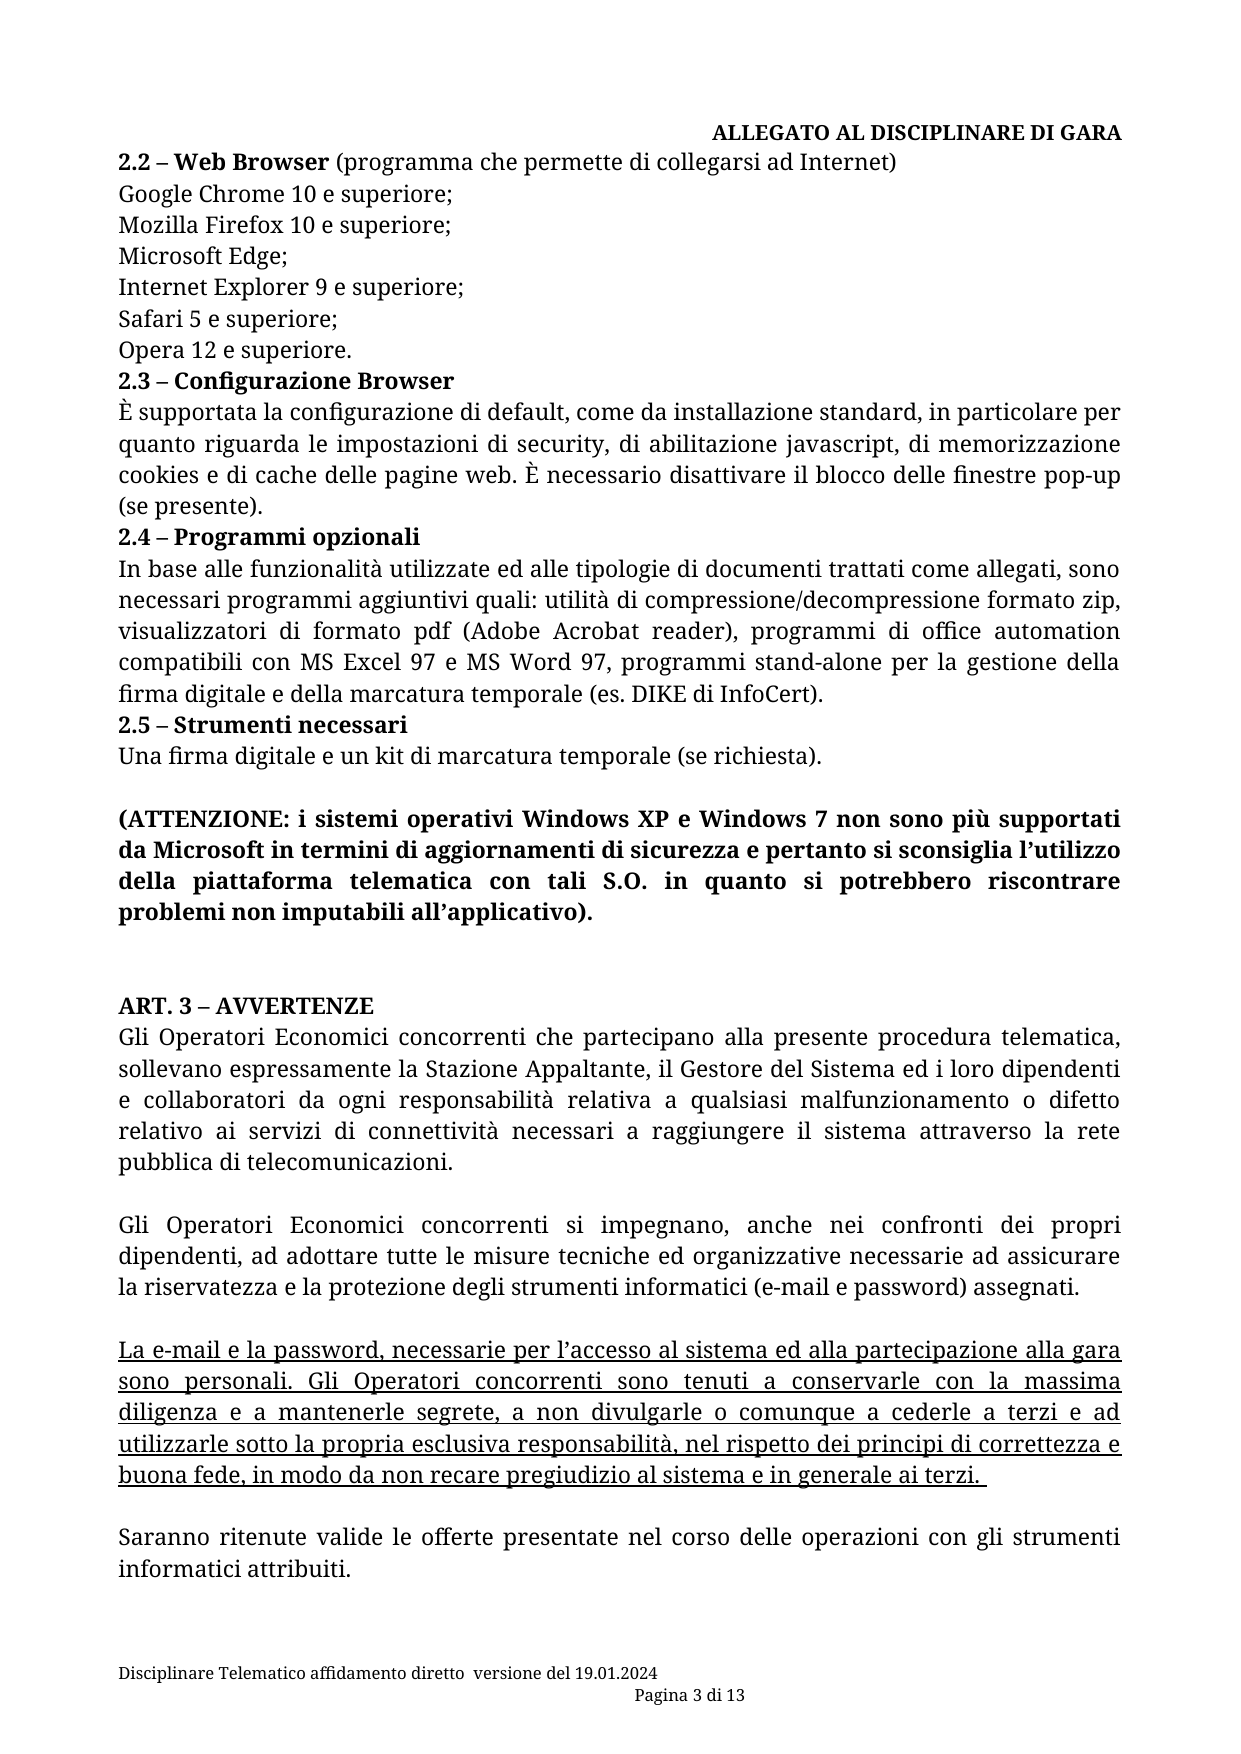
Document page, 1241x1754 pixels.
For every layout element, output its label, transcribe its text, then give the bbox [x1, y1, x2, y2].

text 2.5 – Strumenti necessari [118, 709, 1122, 740]
text La e-mail e la password, necessarie per l’accesso al sistema ed alla partecipazione alla gara sono personali. Gli Operatori concorrenti sono tenuti a conservarle con la massima diligenza e a mantenerle segrete, a non divulgarle o comunque a cederle a terzi e ad utilizzarle sotto la propria esclusiva responsabilità, nel rispetto dei principi di correttezza e buona fede, in modo da non recare pregiudizio al sistema e in generale ai terzi. [118, 1393, 1122, 1454]
text Una firma digitale e un kit di marcatura temporale (se richiesta). [118, 740, 1122, 771]
text 2.2 – Web Browser (programma che permette di collegarsi ad Internet) [118, 146, 1122, 177]
text È supportata la configurazione di default, come da installazione standard, in particolare per quanto riguarda le impostazioni di security, di abilitazione javascript, di memorizzazione cookies e di cache delle pagine web. È necessario disattivare il blocco delle finestre pop-up (se presente). [118, 396, 1122, 521]
text Internet Explorer 9 e superiore; [118, 271, 1122, 302]
text La e-mail e la password, necessarie per l’accesso al sistema ed alla partecipazione alla gara sono personali. Gli Operatori concorrenti sono tenuti a conservarle con la massima diligenza e a mantenerle segrete, a non divulgarle o comunque a cederle a terzi e ad utilizzarle sotto la propria esclusiva responsabilità, nel rispetto dei principi di correttezza e buona fede, in modo da non recare pregiudizio al sistema e in generale ai terzi. [118, 1362, 1122, 1391]
text Google Chrome 10 e superiore; [118, 177, 1122, 209]
text La e-mail e la password, necessarie per l’accesso al sistema ed alla partecipazione alla gara sono personali. Gli Operatori concorrenti sono tenuti a conservarle con la massima diligenza e a mantenerle segrete, a non divulgarle o comunque a cederle a terzi e ad utilizzarle sotto la propria esclusiva responsabilità, nel rispetto dei principi di correttezza e buona fede, in modo da non recare pregiudizio al sistema e in generale ai terzi. [118, 1456, 1122, 1490]
text Gli Operatori Economici concorrenti si impegnano, anche nei confronti dei propri dipendenti, ad adottare tutte le misure tecniche ed organizzative necessarie ad assicurare la riservatezza e la protezione degli strumenti informatici (e-mail e password) assegnati. [118, 1209, 1122, 1302]
text ART. 3 – AVVERTENZE [118, 990, 1122, 1021]
text 2.4 – Programmi opzionali [118, 521, 1122, 552]
text (ATTENZIONE: i sistemi operativi Windows XP e Windows 7 non sono più supportati da Microsoft in termini di aggiornamenti di sicurezza e pertanto si sconsiglia l’utilizzo della piattaforma telematica con tali S.O. in quanto si potrebbero riscontrare problemi non imputabili all’applicativo). [118, 802, 1122, 927]
text Opera 12 e superiore. [118, 334, 1122, 365]
text 2.3 – Configurazione Browser [118, 365, 1122, 396]
text Safari 5 e superiore; [118, 302, 1122, 334]
text Saranno ritenute valide le offerte presentate nel corso delle operazioni con gli strumenti informatici attribuiti. [118, 1521, 1122, 1584]
text Microsoft Edge; [118, 240, 1122, 271]
text Mozilla Firefox 10 e superiore; [118, 209, 1122, 240]
text In base alle funzionalità utilizzate ed alle tipologie di documenti trattati come allegati, sono necessari programmi aggiuntivi quali: utilità di compressione/decompressione formato zip, visualizzatori di formato pdf (Adobe Acrobat reader), programmi di office automation compatibili con MS Excel 97 e MS Word 97, programmi stand-alone per la gestione della firma digitale e della marcatura temporale (es. DIKE di InfoCert). [118, 552, 1122, 709]
text Gli Operatori Economici concorrenti che partecipano alla presente procedura telematica, sollevano espressamente la Stazione Appaltante, il Gestore del Sistema ed i loro dipendenti e collaboratori da ogni responsabilità relativa a qualsiasi malfunzionamento o difetto relativo ai servizi di connettività necessari a raggiungere il sistema attraverso la rete pubblica di telecomunicazioni. [118, 1021, 1122, 1177]
